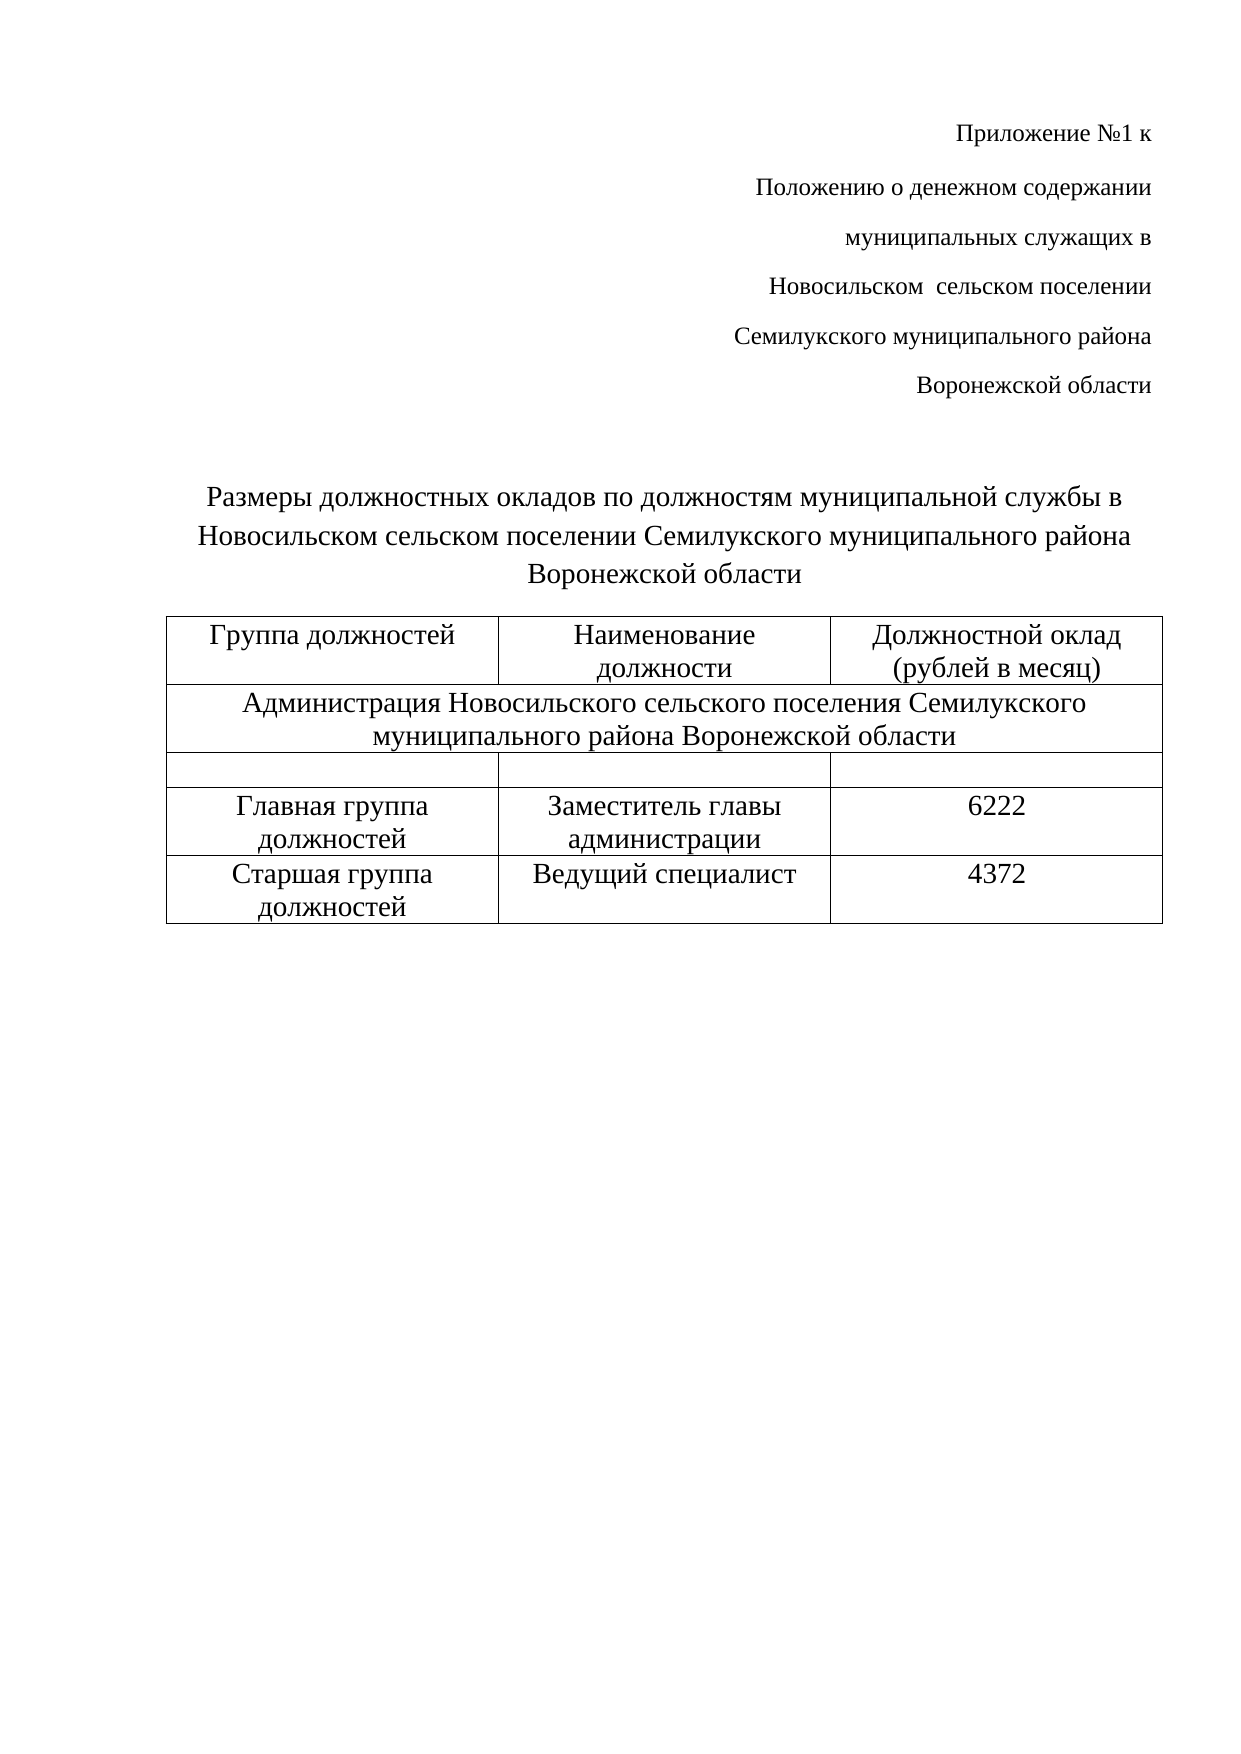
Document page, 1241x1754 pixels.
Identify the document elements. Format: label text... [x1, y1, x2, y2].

table_cell Старшая группа должностей [167, 856, 498, 923]
table_cell Главная группа должностей [167, 788, 498, 855]
table_header Наименование должности [499, 617, 830, 684]
table_cell Заместитель главы администрации [499, 788, 830, 855]
text муниципальных служащих в [177, 222, 1152, 250]
text Положению о денежном содержании [177, 172, 1152, 201]
table_cell [831, 753, 1162, 787]
table_cell 4372 [831, 856, 1162, 923]
text Семилукского муниципального района [177, 321, 1152, 349]
table_header Группа должностей [167, 617, 498, 684]
table_cell [499, 753, 830, 787]
table_header Должностной оклад (рублей в месяц) [831, 617, 1162, 684]
text Новосильском сельском поселении [177, 271, 1152, 300]
text Приложение №1 к [177, 118, 1152, 147]
text Воронежской области [177, 370, 1152, 399]
table_cell [167, 753, 498, 787]
table_cell 6222 [831, 788, 1162, 855]
table_cell Ведущий специалист [499, 856, 830, 923]
text Размеры должностных окладов по должностям муниципальной службы в Новосильском сельском поселении Семилукского муниципального района Воронежской области [177, 479, 1152, 590]
table_cell Администрация Новосильского сельского поселения Семилукского муниципального района Воронежской области [167, 685, 1162, 752]
